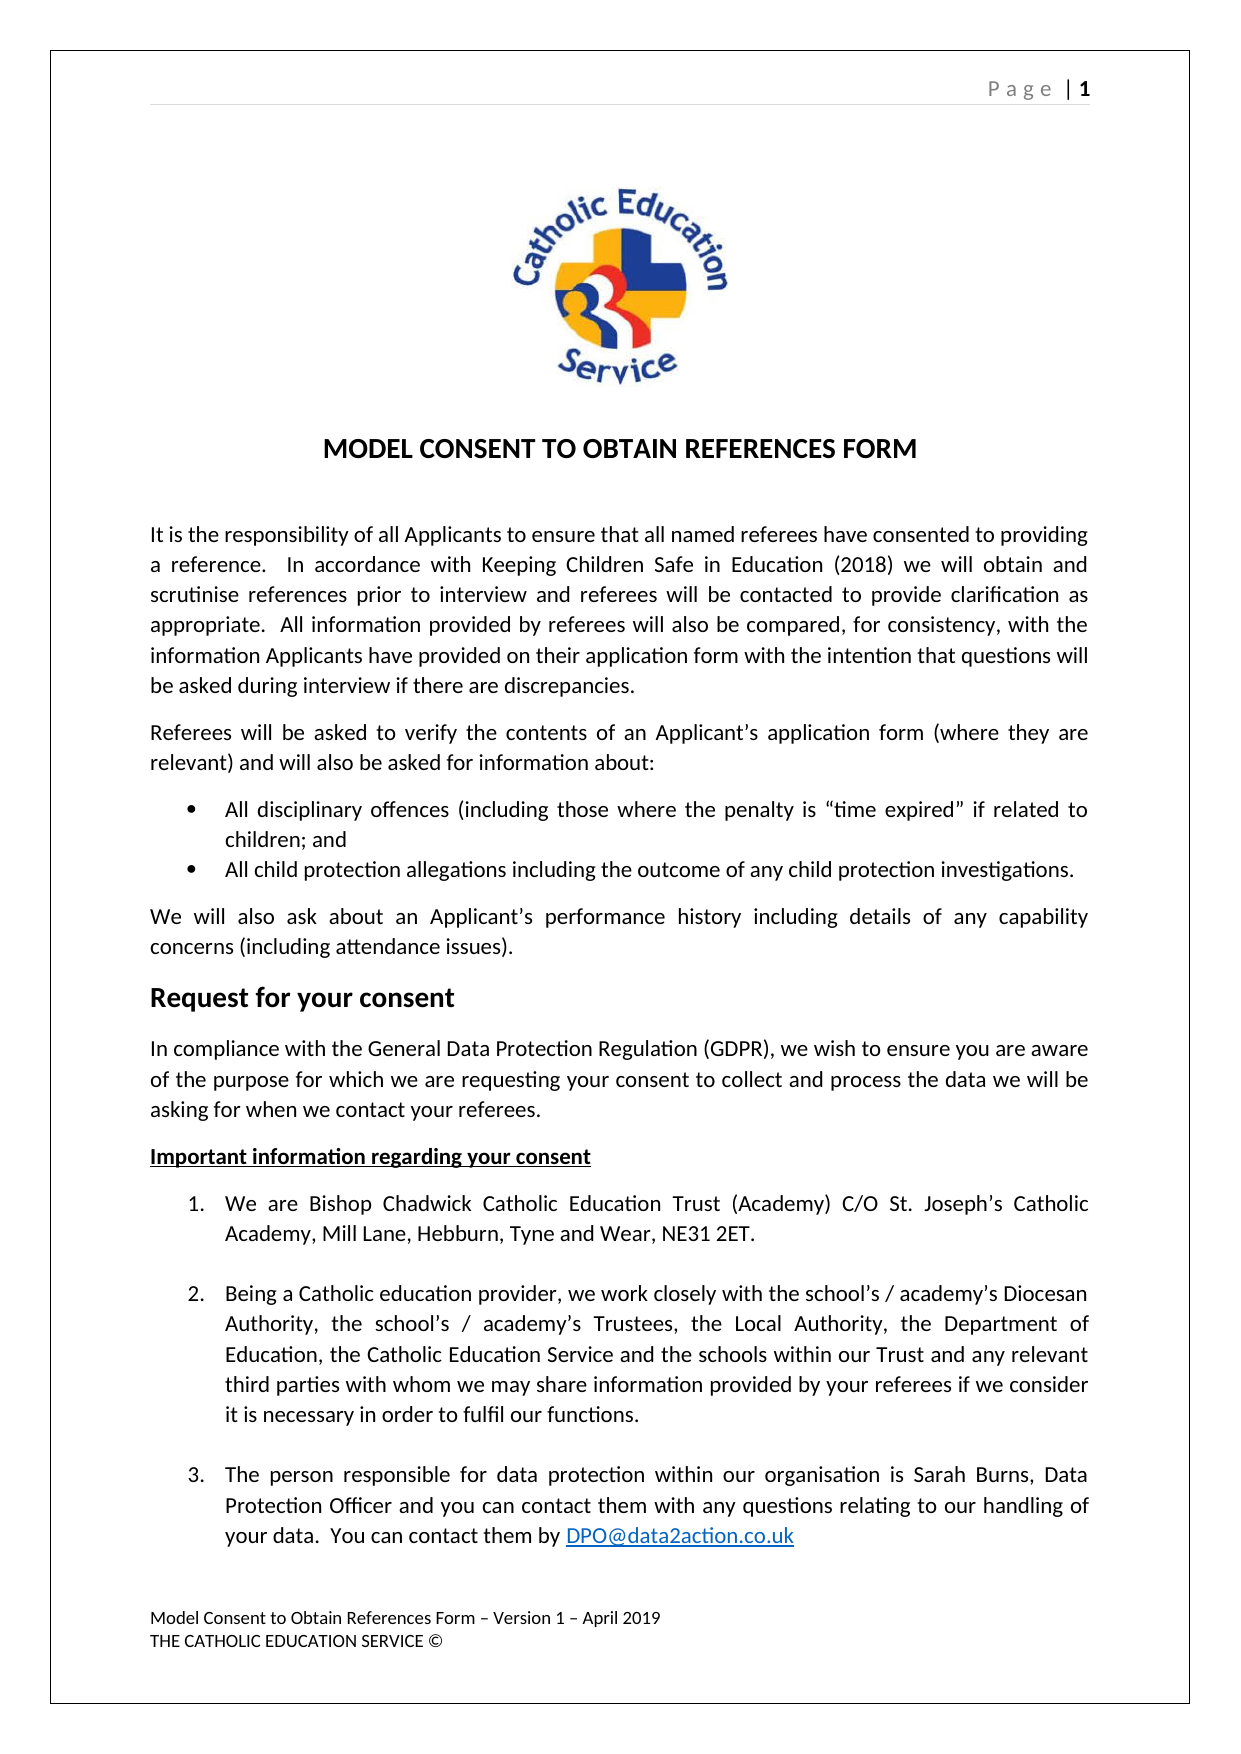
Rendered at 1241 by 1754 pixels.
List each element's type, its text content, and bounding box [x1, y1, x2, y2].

list All child protection allegations including the outcome of any child protection investigations. [187, 855, 1090, 883]
title MODEL CONSENT TO OBTAIN REFERENCES FORM [150, 430, 1090, 466]
text Referees will be asked to verify the contents of an Applicant’s application form (where they are relevant) and will also be asked for information about: [150, 718, 1090, 776]
text In compliance with the General Data Protection Regulation (GDPR), we wish to ensure you are aware of the purpose for which we are requesting your consent to collect and process the data we will be asking for when we contact your referees. [150, 1034, 1090, 1123]
text Important information regarding your consent [150, 1142, 1090, 1170]
text It is the responsibility of all Applicants to ensure that all named referees have consented to providing a reference. In accordance with Keeping Children Safe in Education (2018) we will obtain and scrutinise references prior to interview and referees will be contacted to provide clarification as appropriate. All information provided by referees will also be compared, for consistency, with the information Applicants have provided on their application form with the intention that questions will be asked during interview if there are discrepancies. [150, 520, 1090, 699]
list The person responsible for data protection within our organisation is Sarah Burns, Data Protection Officer and you can contact them with any questions relating to our handling of your data. You can contact them by DPO@data2action.co.uk [187, 1461, 1090, 1549]
text Request for your consent [150, 979, 1090, 1015]
list All disciplinary offences (including those where the penalty is “time expired” if related to children; and [187, 795, 1090, 853]
picture [511, 187, 729, 387]
text We will also ask about an Applicant’s performance history including details of any capability concerns (including attendance issues). [150, 902, 1090, 961]
list We are Bishop Chadwick Catholic Education Trust (Academy) C/O St. Joseph’s Catholic Academy, Mill Lane, Hebburn, Tyne and Wear, NE31 2ET. [187, 1189, 1090, 1247]
list Being a Catholic education provider, we work closely with the school’s / academy’s Diocesan Authority, the school’s / academy’s Trustees, the Local Authority, the Department of Education, the Catholic Education Service and the schools within our Trust and any relevant third parties with whom we may share information provided by your referees if we consider it is necessary in order to fulfil our functions. [187, 1279, 1090, 1428]
